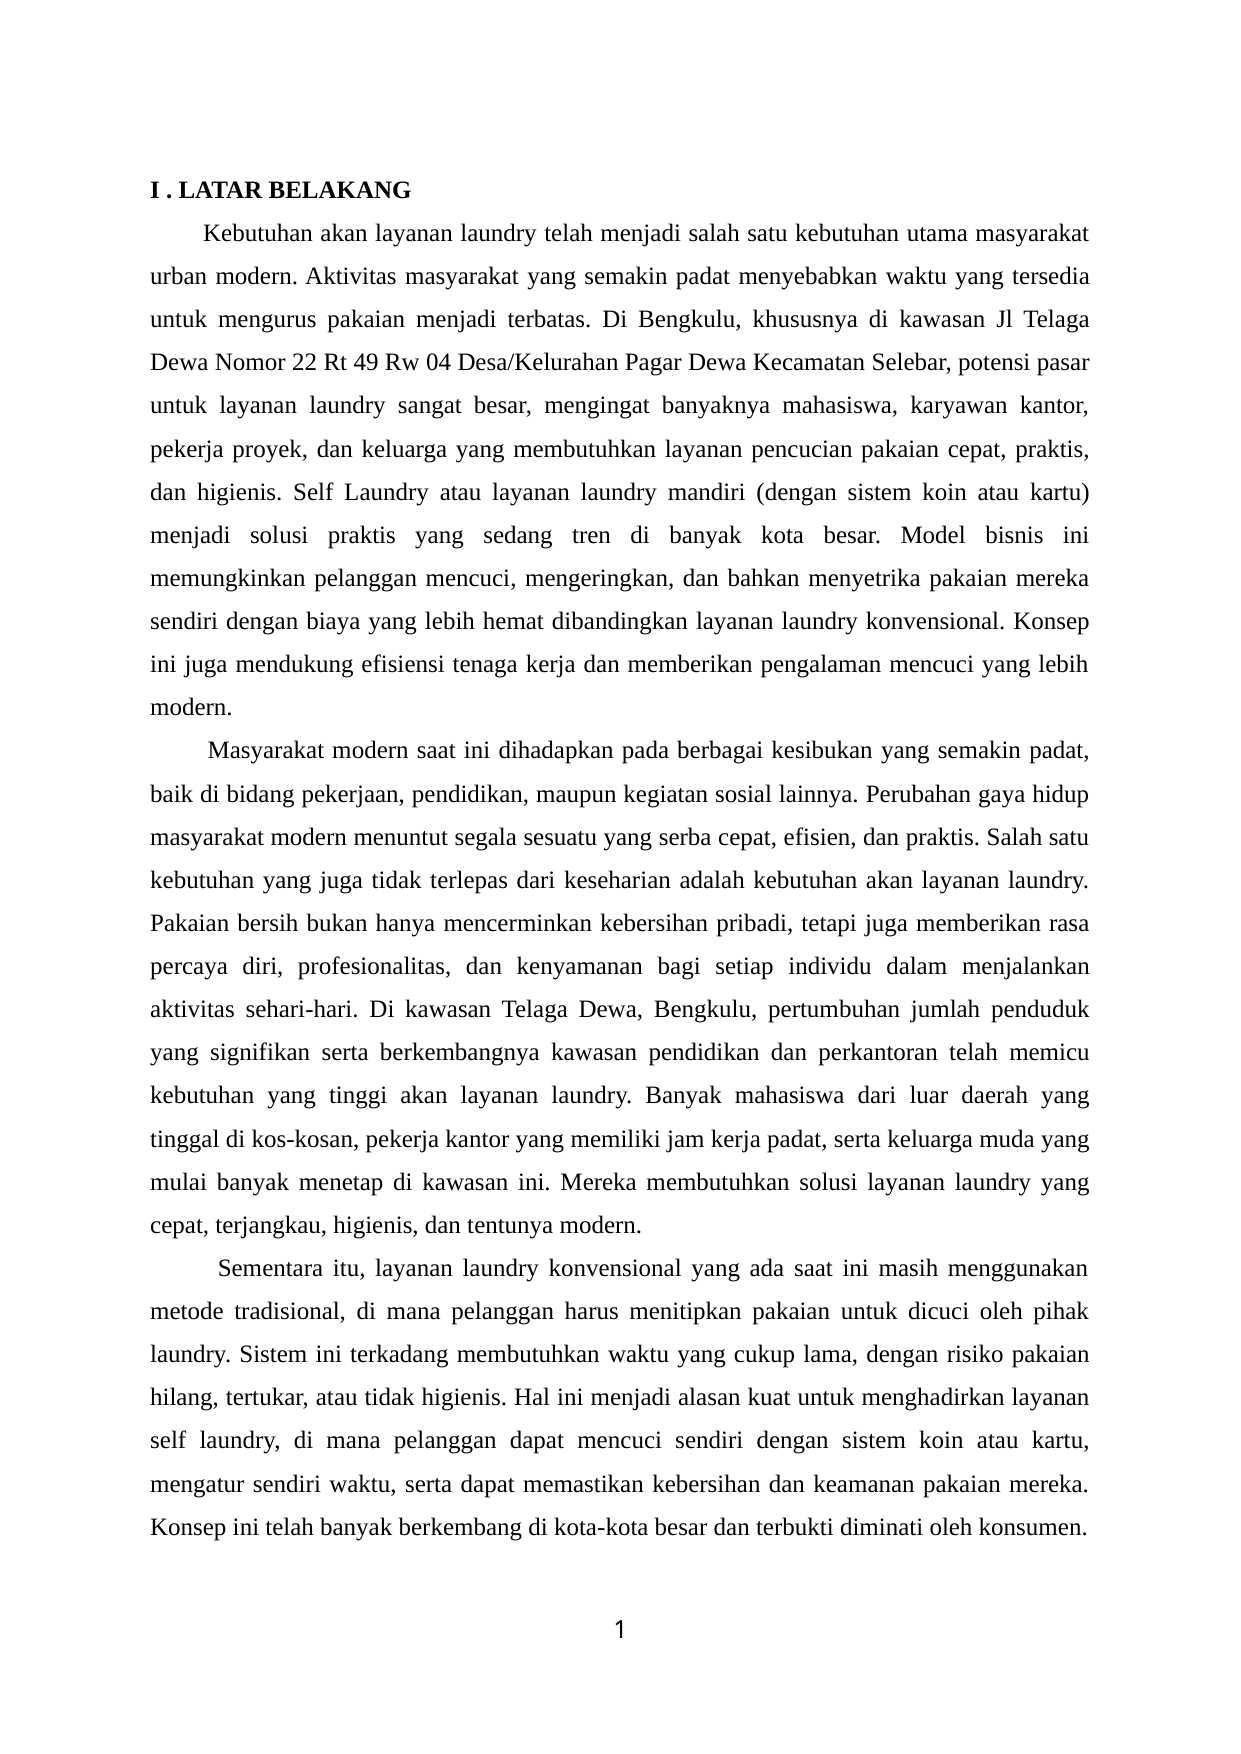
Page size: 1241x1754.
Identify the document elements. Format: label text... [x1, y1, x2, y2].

text Kebutuhan akan layanan laundry telah menjadi salah satu kebutuhan utama masyarakat urban modern. Aktivitas masyarakat yang semakin padat menyebabkan waktu yang tersedia untuk mengurus pakaian menjadi terbatas. Di Bengkulu, khususnya di kawasan Jl Telaga Dewa Nomor 22 Rt 49 Rw 04 Desa/Kelurahan Pagar Dewa Kecamatan Selebar, potensi pasar untuk layanan laundry sangat besar, mengingat banyaknya mahasiswa, karyawan kantor, pekerja proyek, dan keluarga yang membutuhkan layanan pencucian pakaian cepat, praktis, dan higienis. Self Laundry atau layanan laundry mandiri (dengan sistem koin atau kartu) menjadi solusi praktis yang sedang tren di banyak kota besar. Model bisnis ini memungkinkan pelanggan mencuci, mengeringkan, dan bahkan menyetrika pakaian mereka sendiri dengan biaya yang lebih hemat dibandingkan layanan laundry konvensional. Konsep ini juga mendukung efisiensi tenaga kerja dan memberikan pengalaman mencuci yang lebih modern. [150, 218, 1090, 721]
text Masyarakat modern saat ini dihadapkan pada berbagai kesibukan yang semakin padat, baik di bidang pekerjaan, pendidikan, maupun kegiatan sosial lainnya. Perubahan gaya hidup masyarakat modern menuntut segala sesuatu yang serba cepat, efisien, dan praktis. Salah satu kebutuhan yang juga tidak terlepas dari keseharian adalah kebutuhan akan layanan laundry. Pakaian bersih bukan hanya mencerminkan kebersihan pribadi, tetapi juga memberikan rasa percaya diri, profesionalitas, dan kenyamanan bagi setiap individu dalam menjalankan aktivitas sehari-hari. Di kawasan Telaga Dewa, Bengkulu, pertumbuhan jumlah penduduk yang signifikan serta berkembangnya kawasan pendidikan dan perkantoran telah memicu kebutuhan yang tinggi akan layanan laundry. Banyak mahasiswa dari luar daerah yang tinggal di kos-kosan, pekerja kantor yang memiliki jam kerja padat, serta keluarga muda yang mulai banyak menetap di kawasan ini. Mereka membutuhkan solusi layanan laundry yang cepat, terjangkau, higienis, dan tentunya modern. [150, 736, 1090, 1239]
text Sementara itu, layanan laundry konvensional yang ada saat ini masih menggunakan metode tradisional, di mana pelanggan harus menitipkan pakaian untuk dicuci oleh pihak laundry. Sistem ini terkadang membutuhkan waktu yang cukup lama, dengan risiko pakaian hilang, tertukar, atau tidak higienis. Hal ini menjadi alasan kuat untuk menghadirkan layanan self laundry, di mana pelanggan dapat mencuci sendiri dengan sistem koin atau kartu, mengatur sendiri waktu, serta dapat memastikan kebersihan dan keamanan pakaian mereka. Konsep ini telah banyak berkembang di kota-kota besar dan terbukti diminati oleh konsumen. [150, 1253, 1090, 1541]
subtitle I . LATAR BELAKANG [150, 175, 1090, 204]
